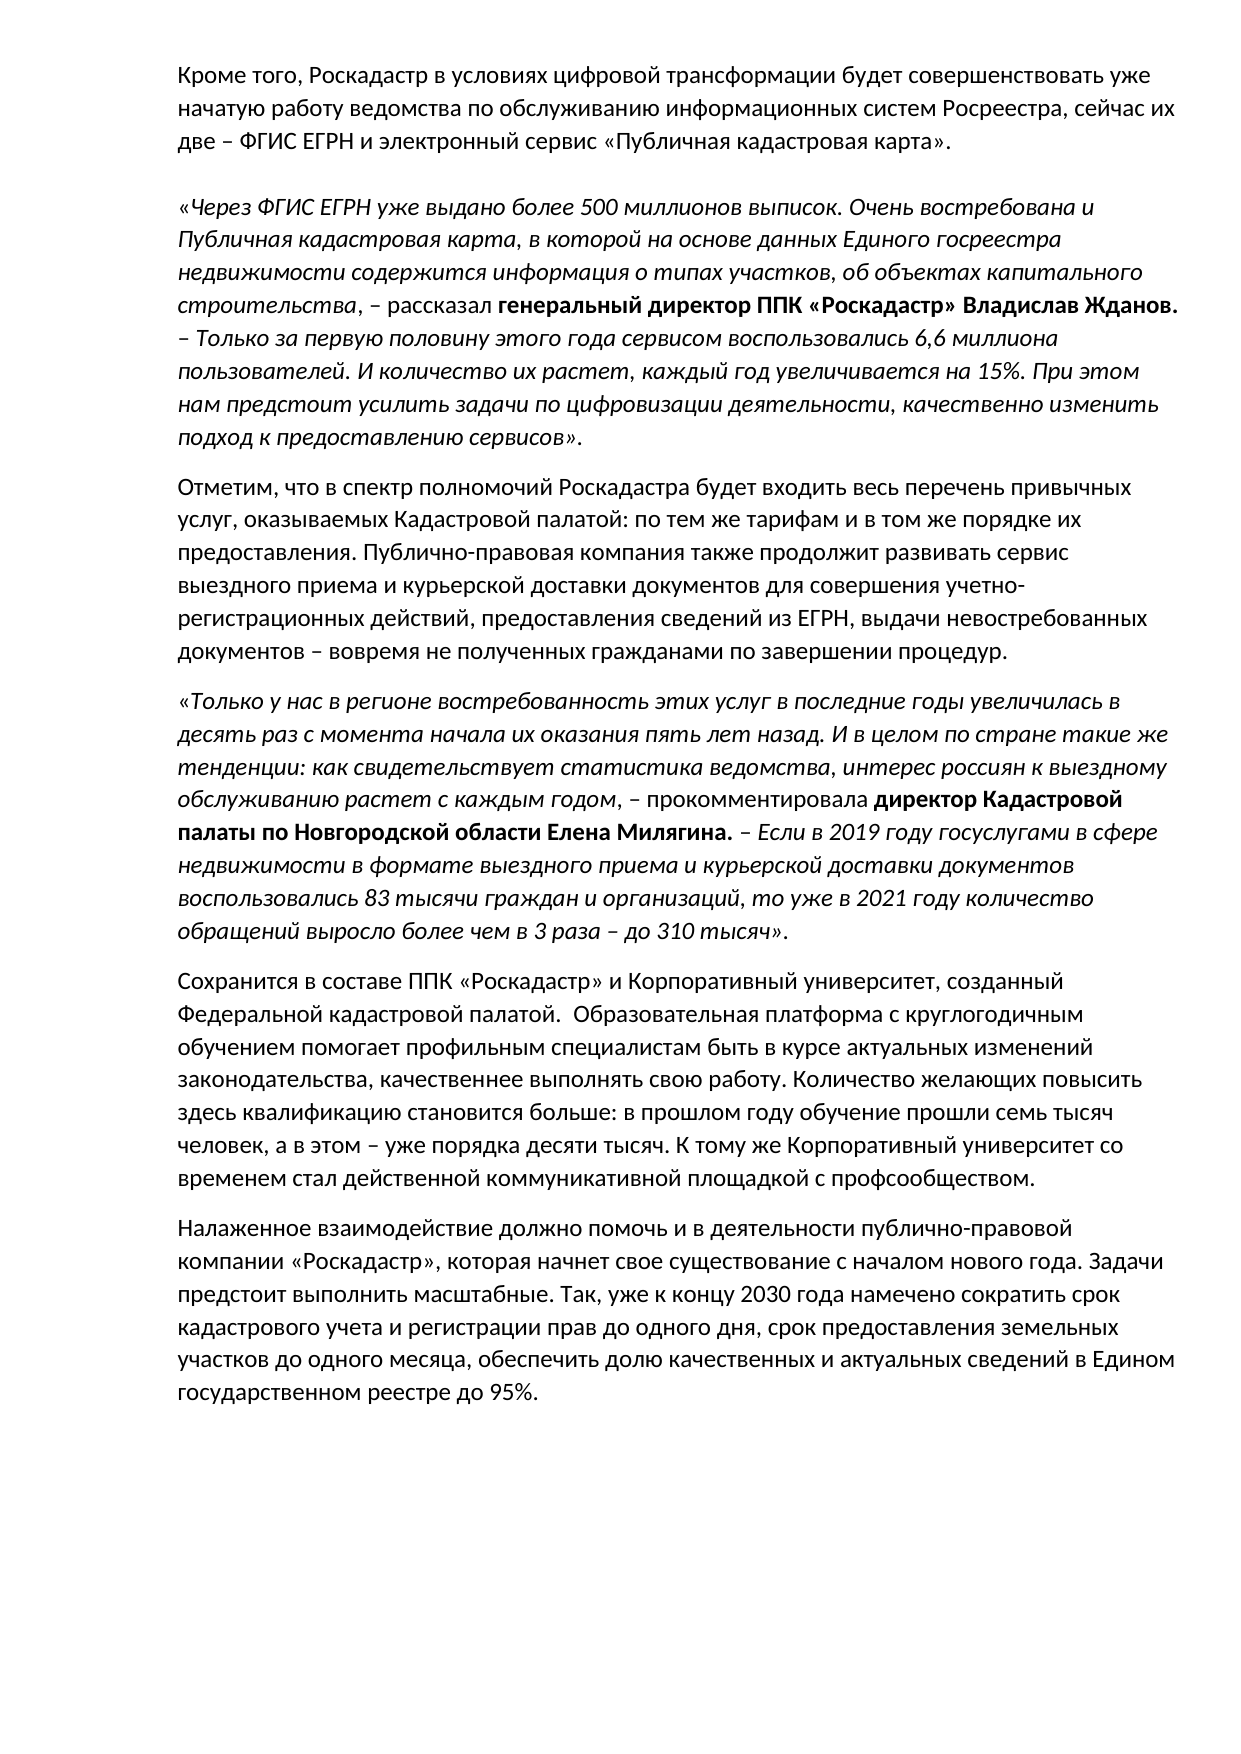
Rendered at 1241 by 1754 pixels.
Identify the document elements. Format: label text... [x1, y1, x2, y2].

text Отметим, что в спектр полномочий Роскадастра будет входить весь перечень привычных услуг, оказываемых Кадастровой палатой: по тем же тарифам и в том же порядке их предоставления. Публично-правовая компания также продолжит развивать сервис выездного приема и курьерской доставки документов для совершения учетно-регистрационных действий, предоставления сведений из ЕГРН, выдачи невостребованных документов – вовремя не полученных гражданами по завершении процедур. [177, 471, 1181, 666]
text Налаженное взаимодействие должно помочь и в деятельности публично-правовой компании «Роскадастр», которая начнет свое существование с началом нового года. Задачи предстоит выполнить масштабные. Так, уже к концу 2030 года намечено сократить срок кадастрового учета и регистрации прав до одного дня, срок предоставления земельных участков до одного месяца, обеспечить долю качественных и актуальных сведений в Едином государственном реестре до 95%. [177, 1212, 1181, 1407]
text Кроме того, Роскадастр в условиях цифровой трансформации будет совершенствовать уже начатую работу ведомства по обслуживанию информационных систем Росреестра, сейчас их две – ФГИС ЕГРН и электронный сервис «Публичная кадастровая карта». «Через ФГИС ЕГРН уже выдано более 500 миллионов выписок. Очень востребована и Публичная кадастровая карта, в которой на основе данных Единого госреестра недвижимости содержится информация о типах участков, об объектах капитального строительства, – рассказал генеральный директор ППК «Роскадастр» Владислав Жданов. – Только за первую половину этого года сервисом воспользовались 6,6 миллиона пользователей. И количество их растет, каждый год увеличивается на 15%. При этом нам предстоит усилить задачи по цифровизации деятельности, качественно изменить подход к предоставлению сервисов». [177, 59, 1181, 452]
text «Только у нас в регионе востребованность этих услуг в последние годы увеличилась в десять раз с момента начала их оказания пять лет назад. И в целом по стране такие же тенденции: как свидетельствует статистика ведомства, интерес россиян к выездному обслуживанию растет с каждым годом, – прокомментировала директор Кадастровой палаты по Новгородской области Елена Милягина. – Если в 2019 году госуслугами в сфере недвижимости в формате выездного приема и курьерской доставки документов воспользовались 83 тысячи граждан и организаций, то уже в 2021 году количество обращений выросло более чем в 3 раза – до 310 тысяч». [177, 685, 1181, 946]
text Сохранится в составе ППК «Роскадастр» и Корпоративный университет, созданный Федеральной кадастровой палатой. Образовательная платформа с круглогодичным обучением помогает профильным специалистам быть в курсе актуальных изменений законодательства, качественнее выполнять свою работу. Количество желающих повысить здесь квалификацию становится больше: в прошлом году обучение прошли семь тысяч человек, а в этом – уже порядка десяти тысяч. К тому же Корпоративный университет со временем стал действенной коммуникативной площадкой с профсообществом. [177, 965, 1181, 1193]
